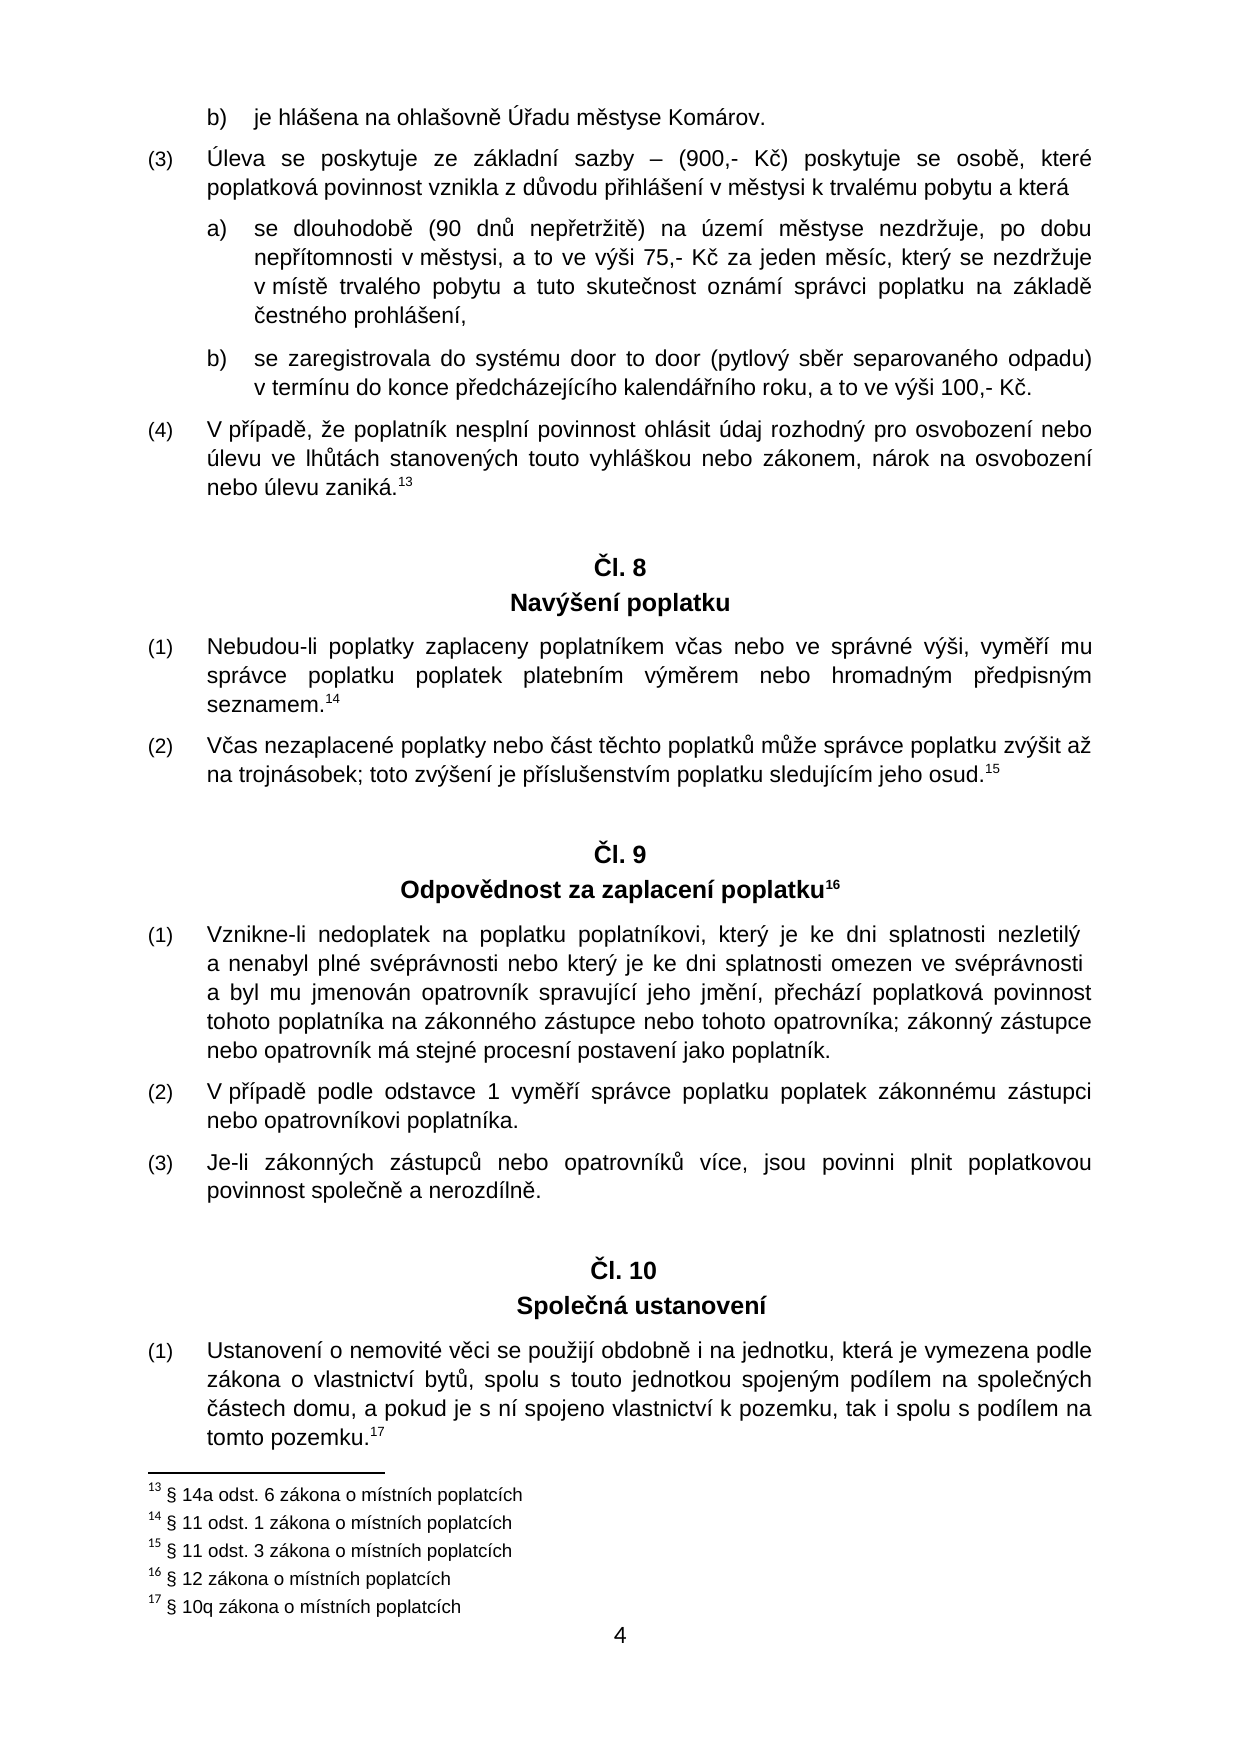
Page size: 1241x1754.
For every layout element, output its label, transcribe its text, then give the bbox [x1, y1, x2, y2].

list Včas nezaplacené poplatky nebo část těchto poplatků může správce poplatku zvýšit až na trojnásobek; toto zvýšení je příslušenstvím poplatku sledujícím jeho osud. [148, 732, 1093, 788]
list Ustanovení o nemovité věci se použijí obdobně i na jednotku, která je vymezena podle zákona o vlastnictví bytů, spolu s touto jednotkou spojeným podílem na společných částech domu, a pokud je s ní spojeno vlastnictví k pozemku, tak i spolu s podílem na tomto pozemku. [148, 1337, 1093, 1450]
text Čl. 9 [148, 840, 1093, 869]
list Vznikne-li nedoplatek na poplatku poplatníkovi, který je ke dni splatnosti nezletilý a nenabyl plné svéprávnosti nebo který je ke dni splatnosti omezen ve svéprávnosti a byl mu jmenován opatrovník spravující jeho jmění, přechází poplatková povinnost tohoto poplatníka na zákonného zástupce nebo tohoto opatrovníka; zákonný zástupce nebo opatrovník má stejné procesní postavení jako poplatník. [148, 921, 1093, 1063]
list V případě, že poplatník nesplní povinnost ohlásit údaj rozhodný pro osvobození nebo úlevu ve lhůtách stanovených touto vyhláškou nebo zákonem, nárok na osvobození nebo úlevu zaniká. [148, 416, 1093, 500]
text Navýšení poplatku [148, 588, 1093, 616]
list se dlouhodobě (90 dnů nepřetržitě) na území městyse nezdržuje, po dobu nepřítomnosti v městysi, a to ve výši 75,- Kč za jeden měsíc, který se nezdržuje v místě trvalého pobytu a tuto skutečnost oznámí správci poplatku na základě čestného prohlášení, [207, 215, 1093, 328]
list V případě podle odstavce 1 vyměří správce poplatku poplatek zákonnému zástupci nebo opatrovníkovi poplatníka. [148, 1078, 1093, 1133]
list se zaregistrovala do systému door to door (pytlový sběr separovaného odpadu) v termínu do konce předcházejícího kalendářního roku, a to ve výši 100,- Kč. [207, 344, 1093, 401]
list Nebudou-li poplatky zaplaceny poplatníkem včas nebo ve správné výši, vyměří mu správce poplatku poplatek platebním výměrem nebo hromadným předpisným seznamem. [148, 633, 1093, 717]
list Úleva se poskytuje ze základní sazby – (900,- Kč) poskytuje se osobě, které poplatková povinnost vznikla z důvodu přihlášení v městysi k trvalému pobytu a která [148, 145, 1093, 200]
list Je-li zákonných zástupců nebo opatrovníků více, jsou povinni plnit poplatkovou povinnost společně a nerozdílně. [148, 1148, 1093, 1204]
text Odpovědnost za zaplacení poplatku [148, 875, 1093, 904]
text Společná ustanovení [502, 1291, 1093, 1320]
list je hlášena na ohlašovně Úřadu městyse Komárov. [207, 103, 1093, 130]
text Čl. 10 [516, 1256, 1093, 1285]
text Čl. 8 [148, 553, 1093, 581]
